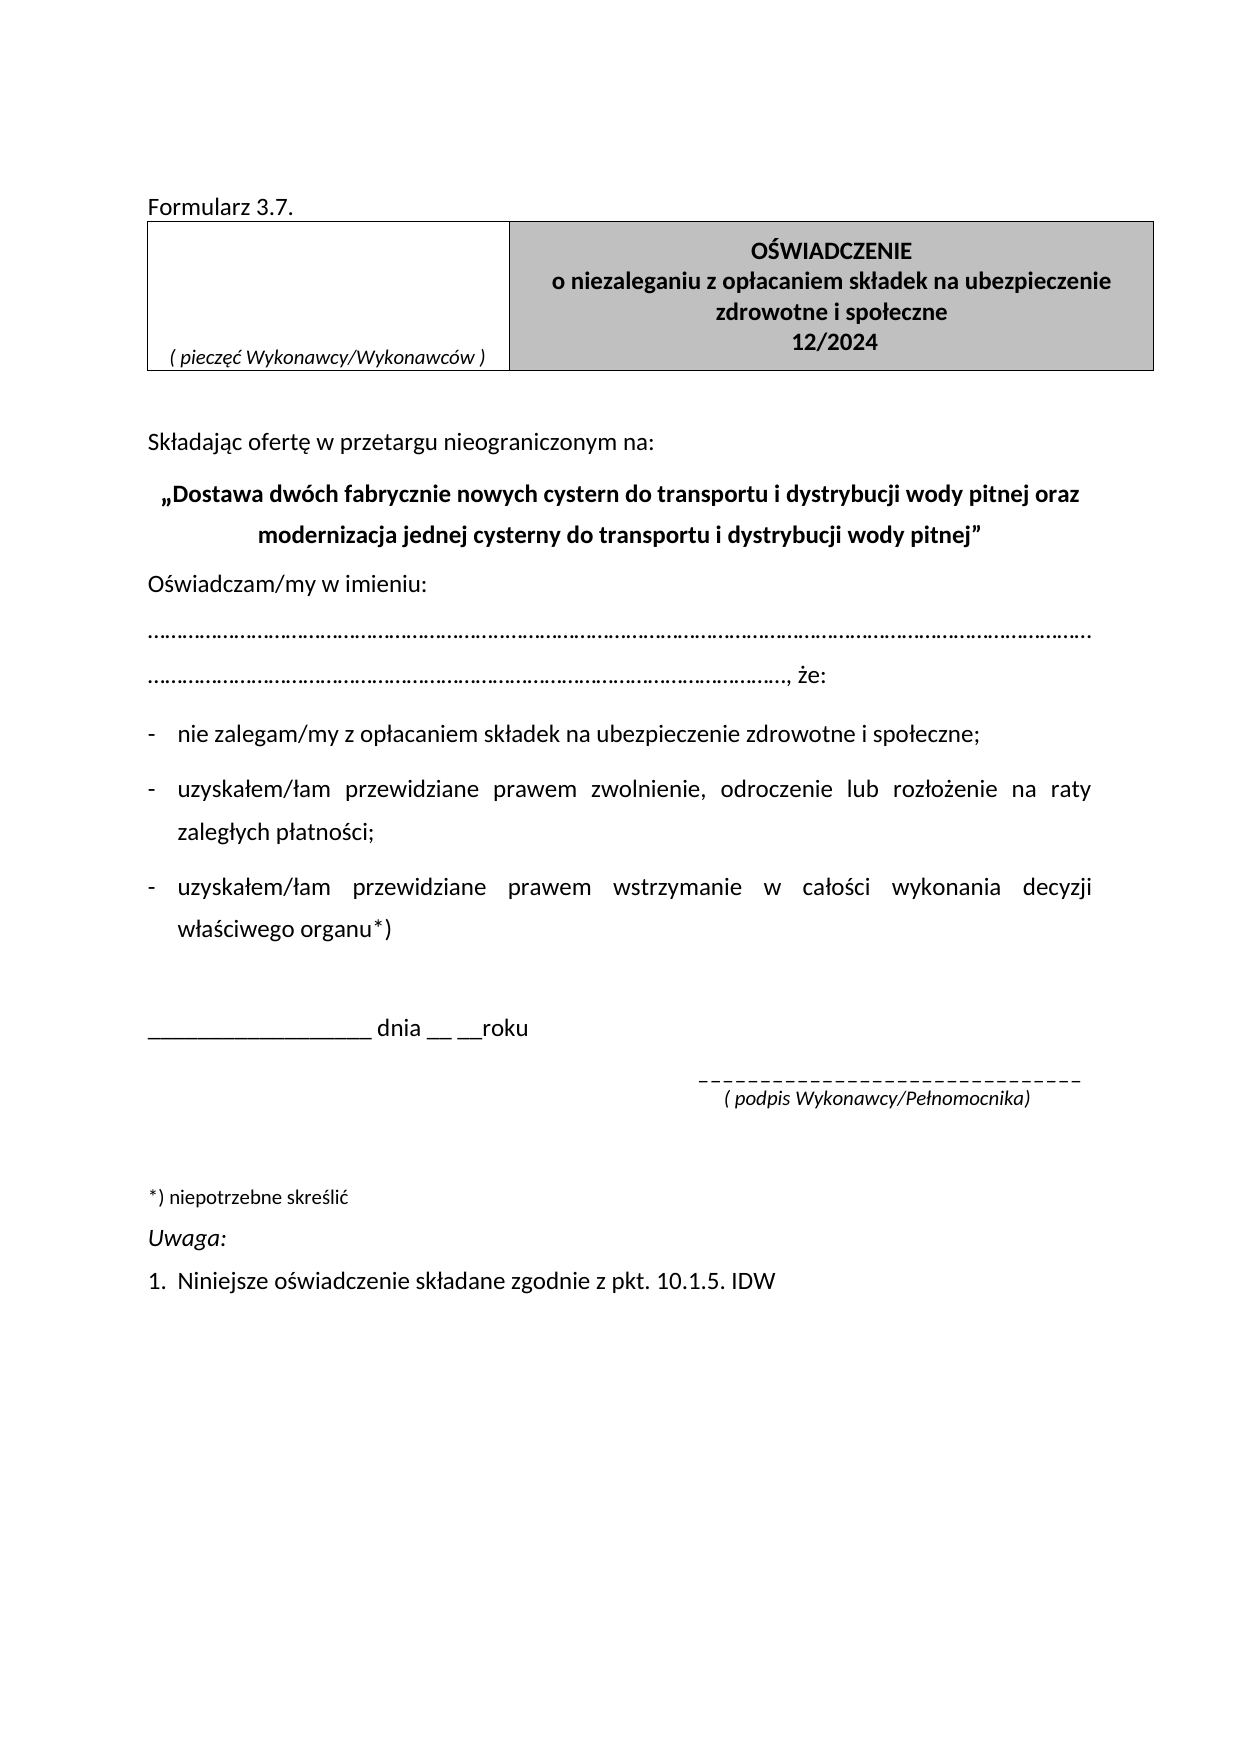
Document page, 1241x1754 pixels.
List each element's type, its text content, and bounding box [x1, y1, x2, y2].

text __________________ dnia __ __roku [148, 1012, 1093, 1042]
text Składając ofertę w przetargu nieograniczonym na: [148, 426, 1093, 457]
table_header ( pieczęć Wykonawcy/Wykonawców ) [148, 222, 509, 370]
text - uzyskałem/łam przewidziane prawem zwolnienie, odroczenie lub rozłożenie na raty zaległych płatności; [148, 773, 1093, 846]
text - nie zalegam/my z opłacaniem składek na ubezpieczenie zdrowotne i społeczne; [148, 718, 1093, 748]
text ……………………………………………………..………………………………………………………………………………………… [148, 614, 1093, 644]
text Oświadczam/my w imieniu: [148, 568, 1093, 599]
text ( podpis Wykonawcy/Pełnomocnika) [195, 1085, 1093, 1111]
text „Dostawa dwóch fabrycznie nowych cystern do transportu i dystrybucji wody pitnej oraz modernizacja jednej cysterny do transportu i dystrybucji wody pitnej” [148, 474, 1093, 550]
text *) niepotrzebne skreślić [148, 1184, 1093, 1210]
text …………………………………………………………………………………………………, że: [148, 659, 1093, 690]
text Formularz 3.7. [148, 191, 1093, 221]
list Niniejsze oświadczenie składane zgodnie z pkt. 10.1.5. IDW [148, 1265, 1093, 1296]
text _______________________________ [148, 1055, 1093, 1085]
table_header OŚWIADCZENIE o niezaleganiu z opłacaniem składek na ubezpieczenie zdrowotne i społeczne 12/2024 [510, 222, 1153, 370]
text Uwaga: [148, 1222, 1093, 1253]
text - uzyskałem/łam przewidziane prawem wstrzymanie w całości wykonania decyzji właściwego organu*) [148, 871, 1093, 944]
